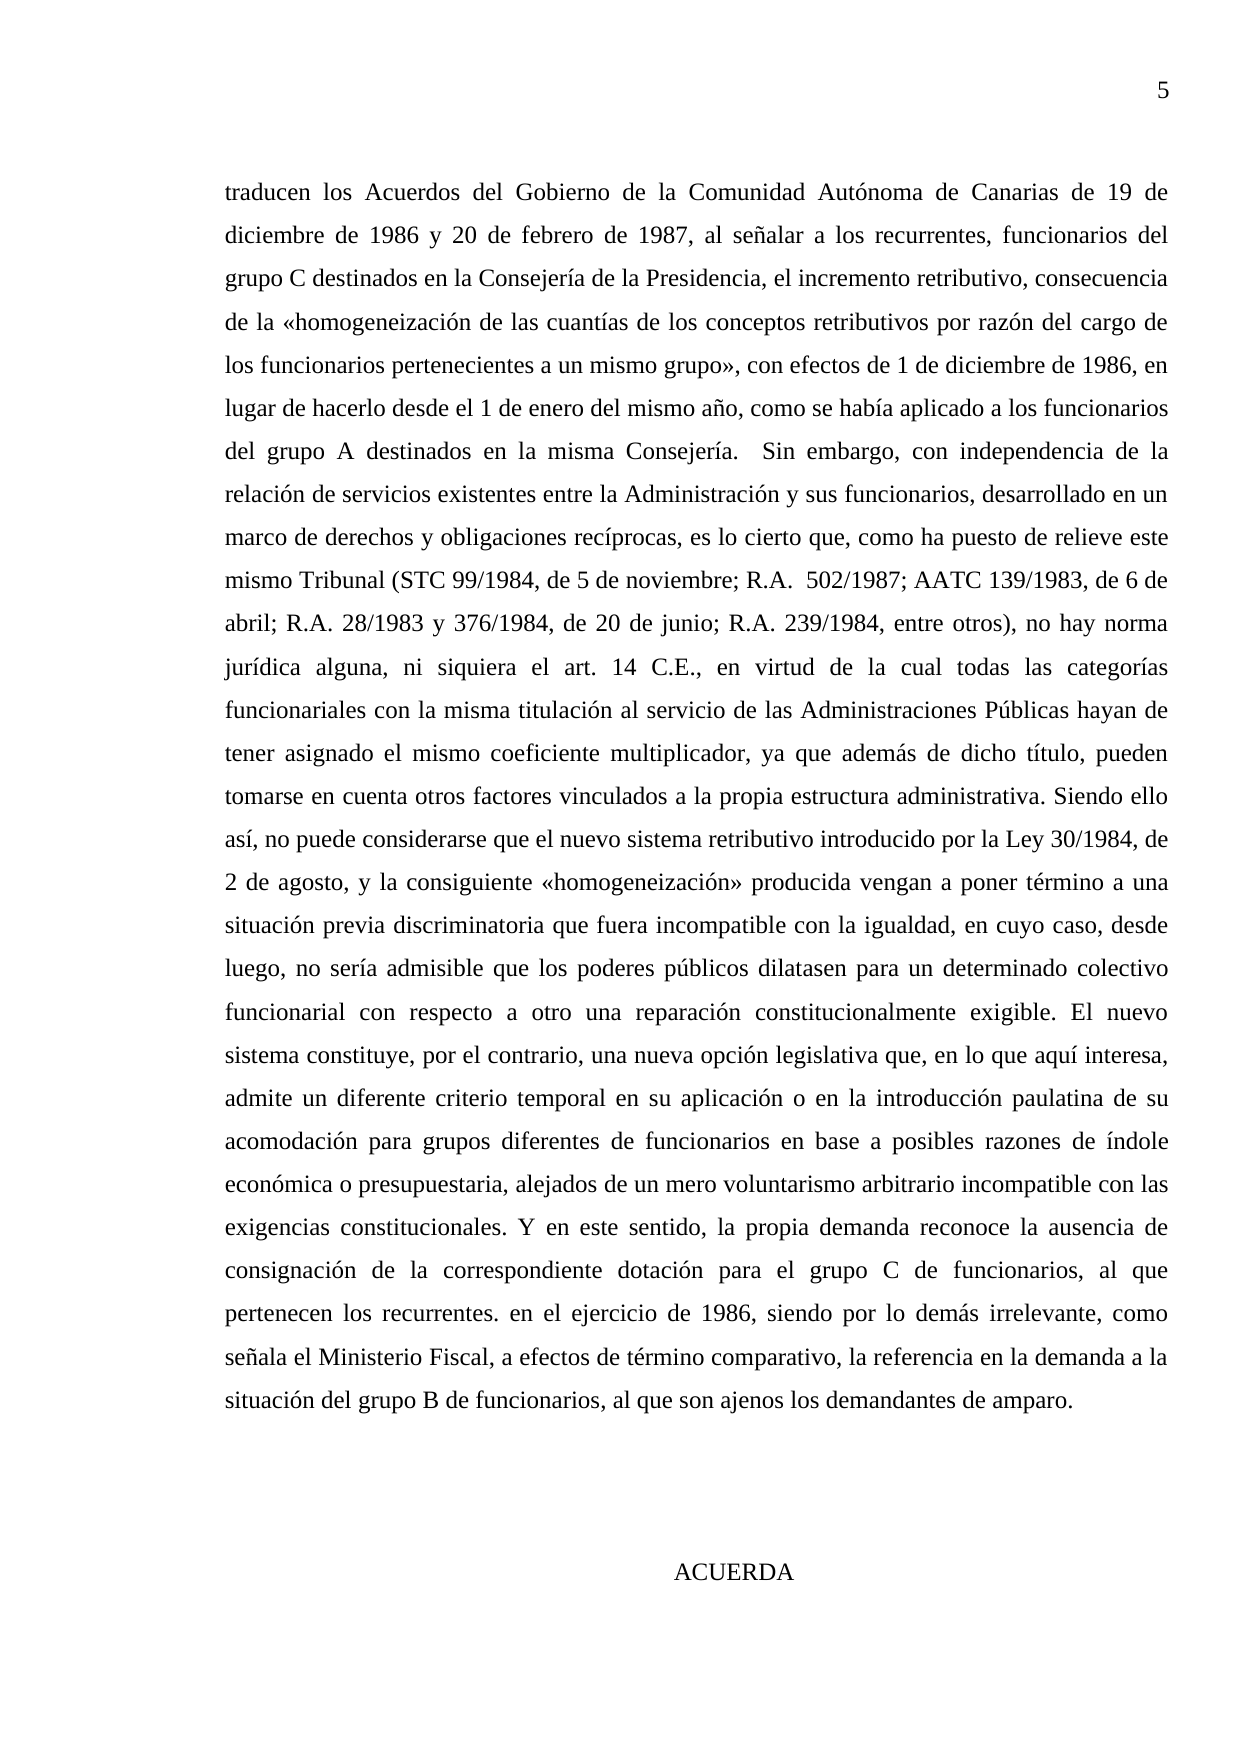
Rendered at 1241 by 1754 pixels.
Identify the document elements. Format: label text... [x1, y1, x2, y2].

text ACUERDA [224, 1557, 1169, 1586]
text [224, 177, 1169, 1413]
